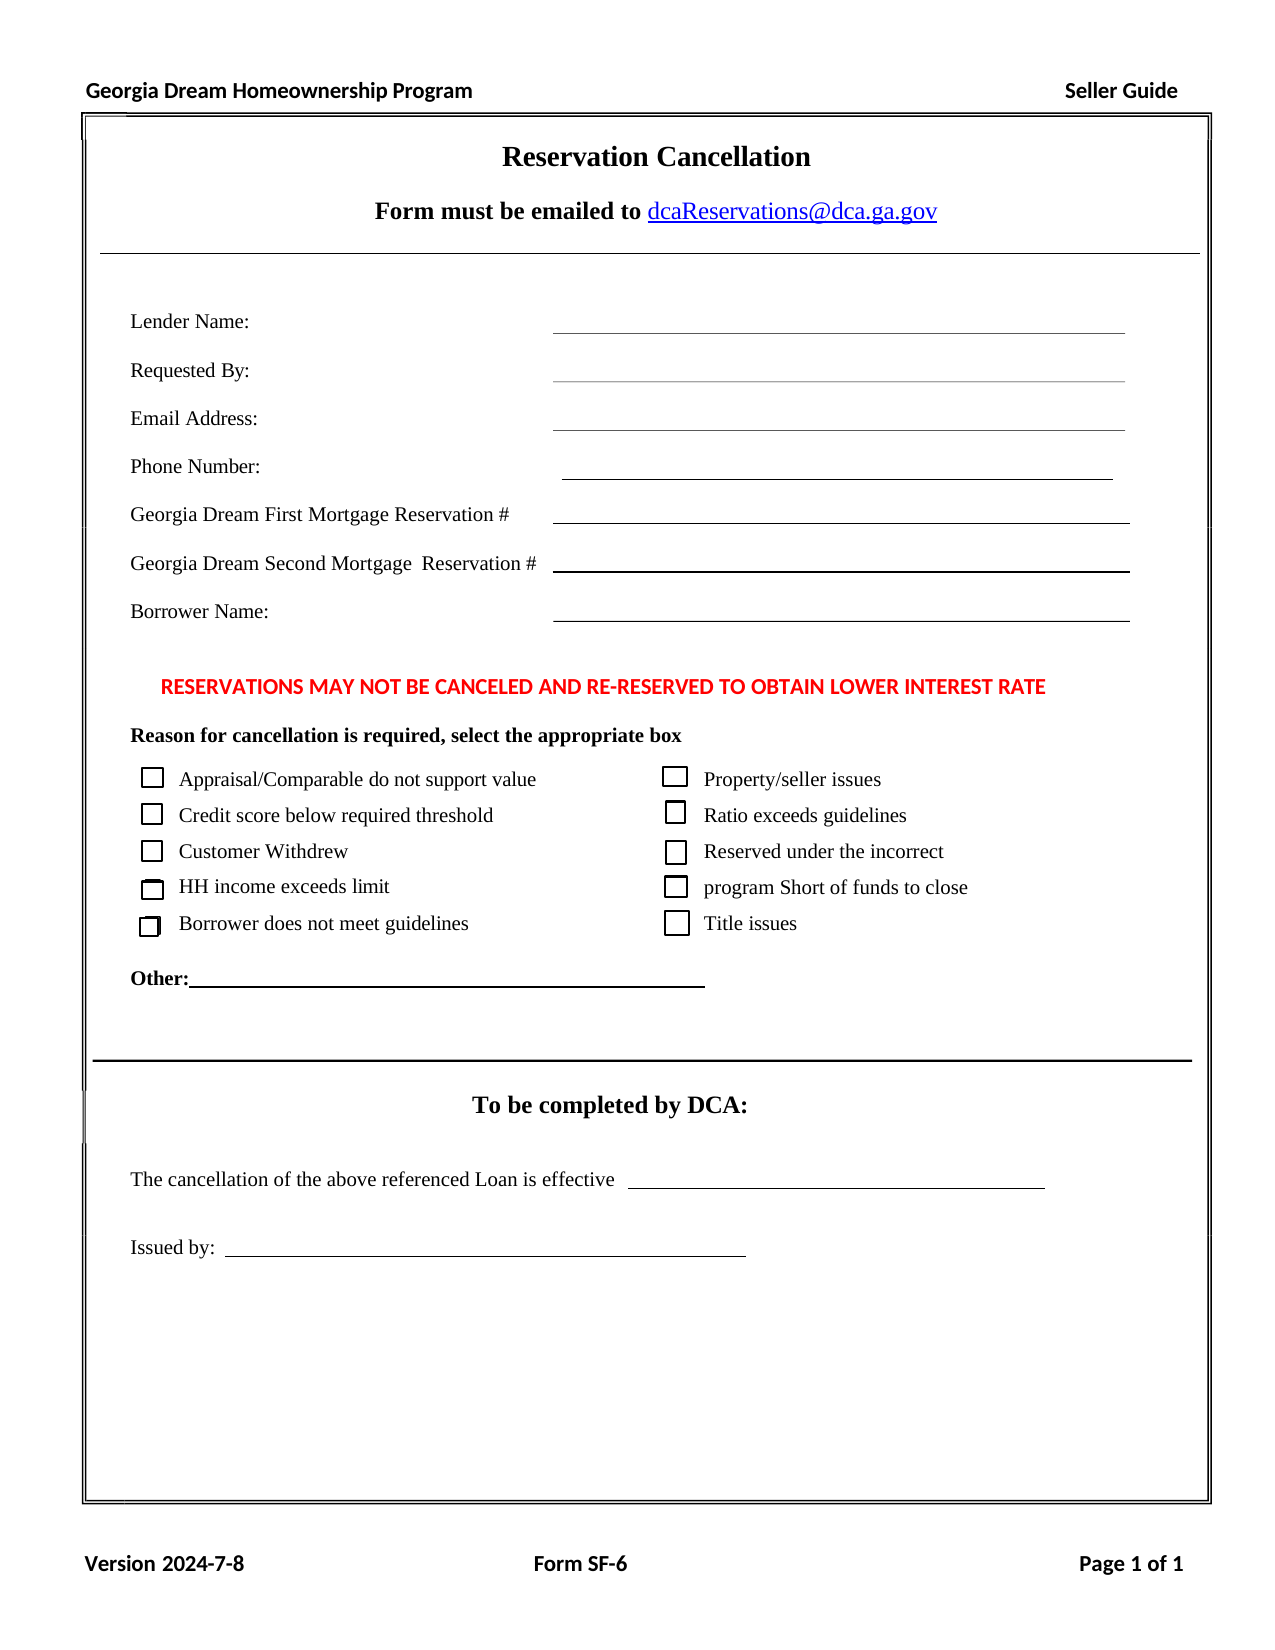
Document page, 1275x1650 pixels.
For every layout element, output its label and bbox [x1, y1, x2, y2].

picture [81, 112, 127, 140]
